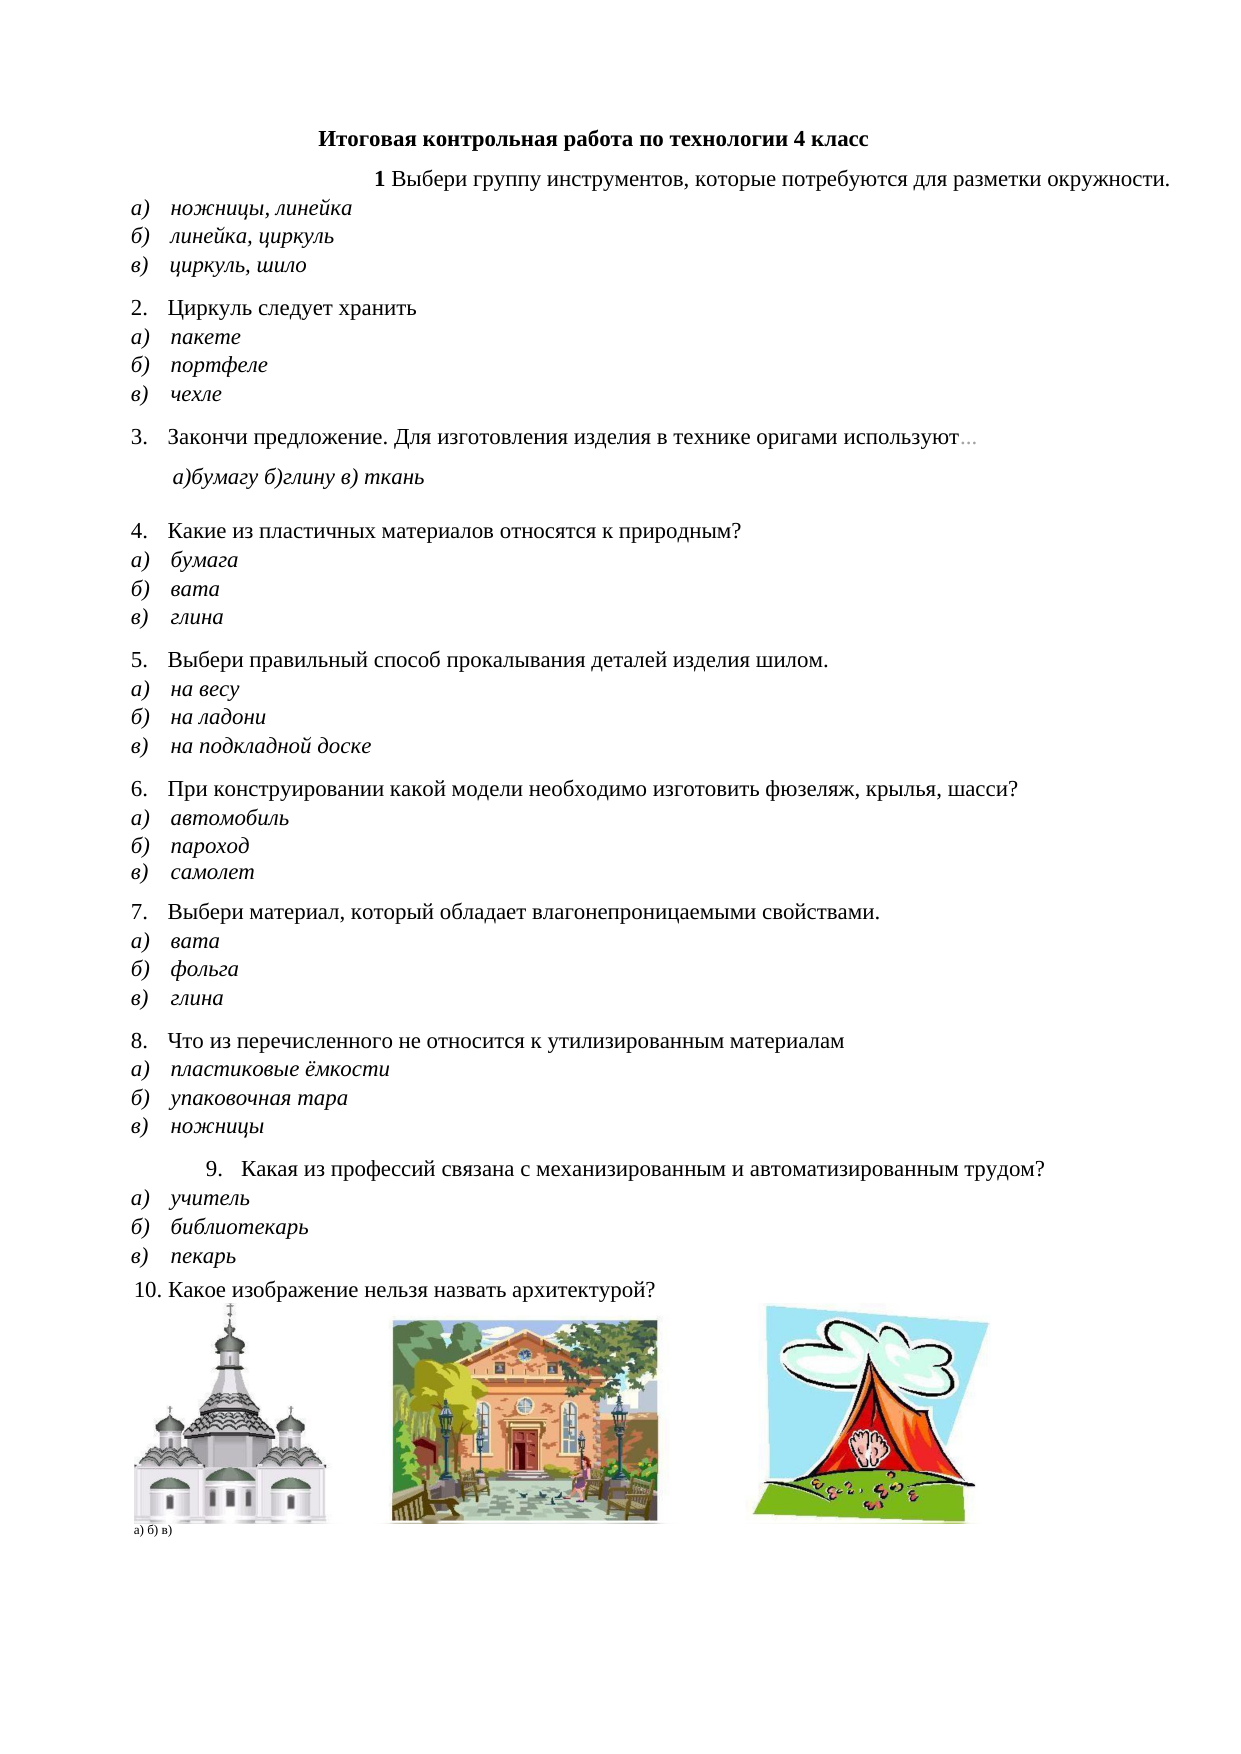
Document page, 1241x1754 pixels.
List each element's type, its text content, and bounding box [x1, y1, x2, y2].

picture [134, 1303, 991, 1524]
text б) портфеле [131, 350, 1171, 378]
list Какая из профессий связана с механизированным и автоматизированным трудом? [206, 1154, 1171, 1183]
text в) самолет [131, 859, 1171, 884]
text а) ножницы, линейка [131, 192, 1171, 221]
text а) вата [131, 925, 1171, 954]
text а) пакете [131, 321, 1171, 350]
text в) чехле [131, 378, 1171, 407]
text б) на ладони [131, 702, 1171, 730]
text в) ножницы [131, 1111, 1171, 1139]
list Что из перечисленного не относится к утилизированным материалам [131, 1025, 1171, 1054]
text а) пластиковые ёмкости [131, 1054, 1171, 1082]
list Какие из пластичных материалов относятся к природным? [131, 516, 1171, 544]
text Итоговая контрольная работа по технологии 4 класс [318, 126, 1171, 152]
text б) упаковочная тара [131, 1082, 1171, 1111]
text а) бумага [131, 544, 1171, 573]
text а)бумагу б)глину в) ткань [172, 464, 1171, 489]
text а) учитель [131, 1183, 1171, 1212]
text б) пароход [131, 831, 1171, 859]
text б) линейка, циркуль [131, 221, 1171, 249]
text в) глина [131, 602, 1171, 630]
text в) циркуль, шило [131, 249, 1171, 278]
text в) пекарь [131, 1241, 1171, 1269]
text а) автомобиль [131, 802, 1171, 831]
text а) на весу [131, 673, 1171, 702]
text в) на подкладной доске [131, 730, 1171, 759]
text в) глина [131, 982, 1171, 1011]
list Закончи предложение. Для изготовления изделия в технике оригами используют... [131, 424, 1171, 449]
text б) библиотекарь [131, 1212, 1171, 1241]
text 1 Выбери группу инструментов, которые потребуются для разметки окружности. [131, 164, 1171, 192]
list При конструировании какой модели необходимо изготовить фюзеляж, крылья, шасси? [131, 773, 1171, 802]
text б) фольга [131, 954, 1171, 982]
list Циркуль следует хранить [131, 293, 1171, 321]
list Выбери материал, который обладает влагонепроницаемыми свойствами. [131, 897, 1171, 925]
list Выбери правильный способ прокалывания деталей изделия шилом. [131, 645, 1171, 673]
text б) вата [131, 573, 1171, 602]
